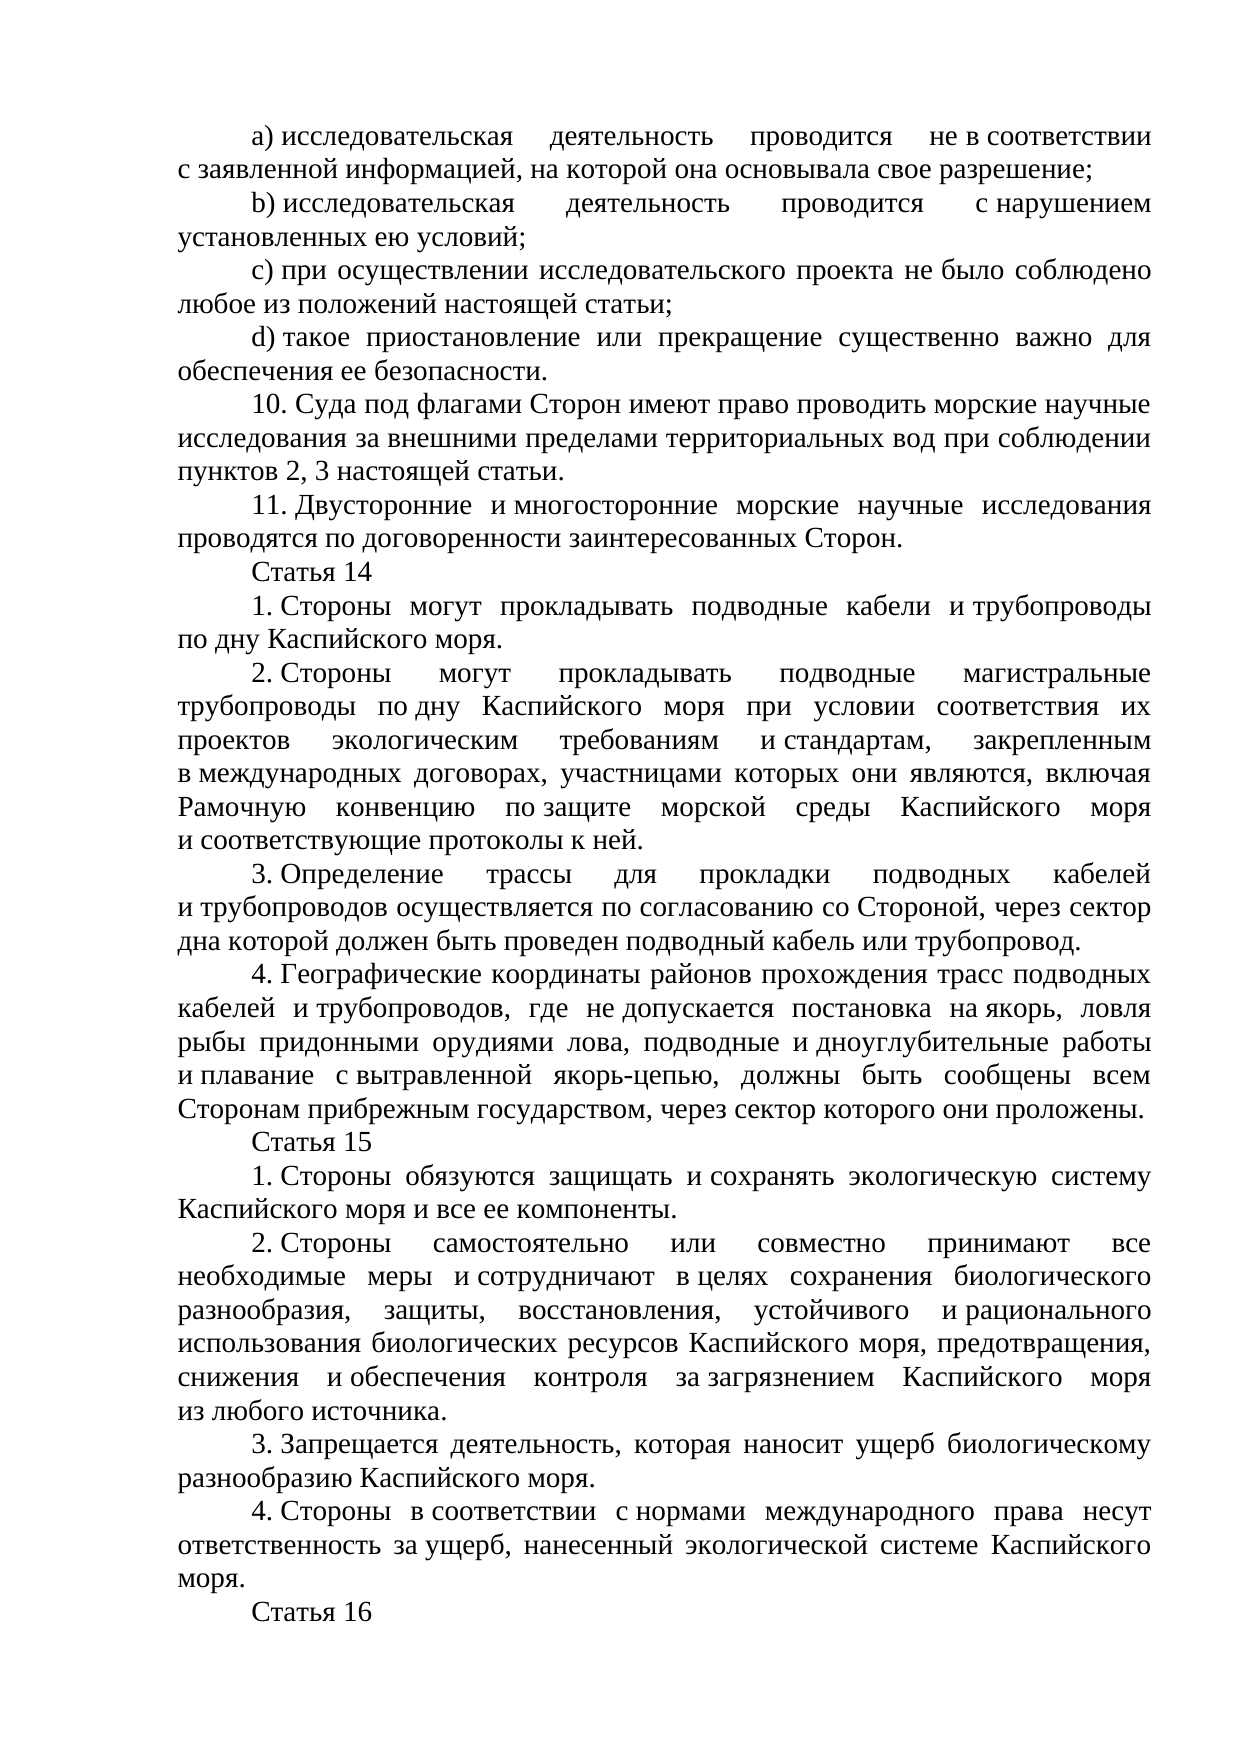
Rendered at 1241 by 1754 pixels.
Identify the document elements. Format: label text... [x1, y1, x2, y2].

text 2. Стороны могут прокладывать подводные магистральные трубопроводы по дну Каспийского моря при условии соответствия их проектов экологическим требованиям и стандартам, закрепленным в международных договорах, участницами которых они являются, включая Рамочную конвенцию по защите морской среды Каспийского моря и соответствующие протоколы к ней. [177, 655, 1152, 856]
text c) при осуществлении исследовательского проекта не было соблюдено любое из положений настоящей статьи; [177, 252, 1152, 319]
text Статья 14 [177, 554, 1152, 588]
text 2. Стороны самостоятельно или совместно принимают все необходимые меры и сотрудничают в целях сохранения биологического разнообразия, защиты, восстановления, устойчивого и рационального использования биологических ресурсов Каспийского моря, предотвращения, снижения и обеспечения контроля за загрязнением Каспийского моря из любого источника. [177, 1225, 1152, 1426]
text b) исследовательская деятельность проводится с нарушением установленных ею условий; [177, 185, 1152, 252]
text d) такое приостановление или прекращение существенно важно для обеспечения ее безопасности. [177, 319, 1152, 386]
text Статья 15 [177, 1124, 1152, 1158]
text 3. Запрещается деятельность, которая наносит ущерб биологическому разнообразию Каспийского моря. [177, 1426, 1152, 1493]
text a) исследовательская деятельность проводится не в соответствии с заявленной информацией, на которой она основывала свое разрешение; [177, 118, 1152, 185]
text 11. Двусторонние и многосторонние морские научные исследования проводятся по договоренности заинтересованных Сторон. [177, 487, 1152, 554]
text 4. Географические координаты районов прохождения трасс подводных кабелей и трубопроводов, где не допускается постановка на якорь, ловля рыбы придонными орудиями лова, подводные и дноуглубительные работы и плавание с вытравленной якорь-цепью, должны быть сообщены всем Сторонам прибрежным государством, через сектор которого они проложены. [177, 957, 1152, 1124]
text Статья 16 [177, 1594, 1152, 1627]
text 4. Стороны в соответствии с нормами международного права несут ответственность за ущерб, нанесенный экологической системе Каспийского моря. [177, 1493, 1152, 1594]
text 1. Стороны обязуются защищать и сохранять экологическую систему Каспийского моря и все ее компоненты. [177, 1158, 1152, 1225]
text 10. Суда под флагами Сторон имеют право проводить морские научные исследования за внешними пределами территориальных вод при соблюдении пунктов 2, 3 настоящей статьи. [177, 386, 1152, 487]
text 1. Стороны могут прокладывать подводные кабели и трубопроводы по дну Каспийского моря. [177, 588, 1152, 655]
text 3. Определение трассы для прокладки подводных кабелей и трубопроводов осуществляется по согласованию со Стороной, через сектор дна которой должен быть проведен подводный кабель или трубопровод. [177, 856, 1152, 957]
